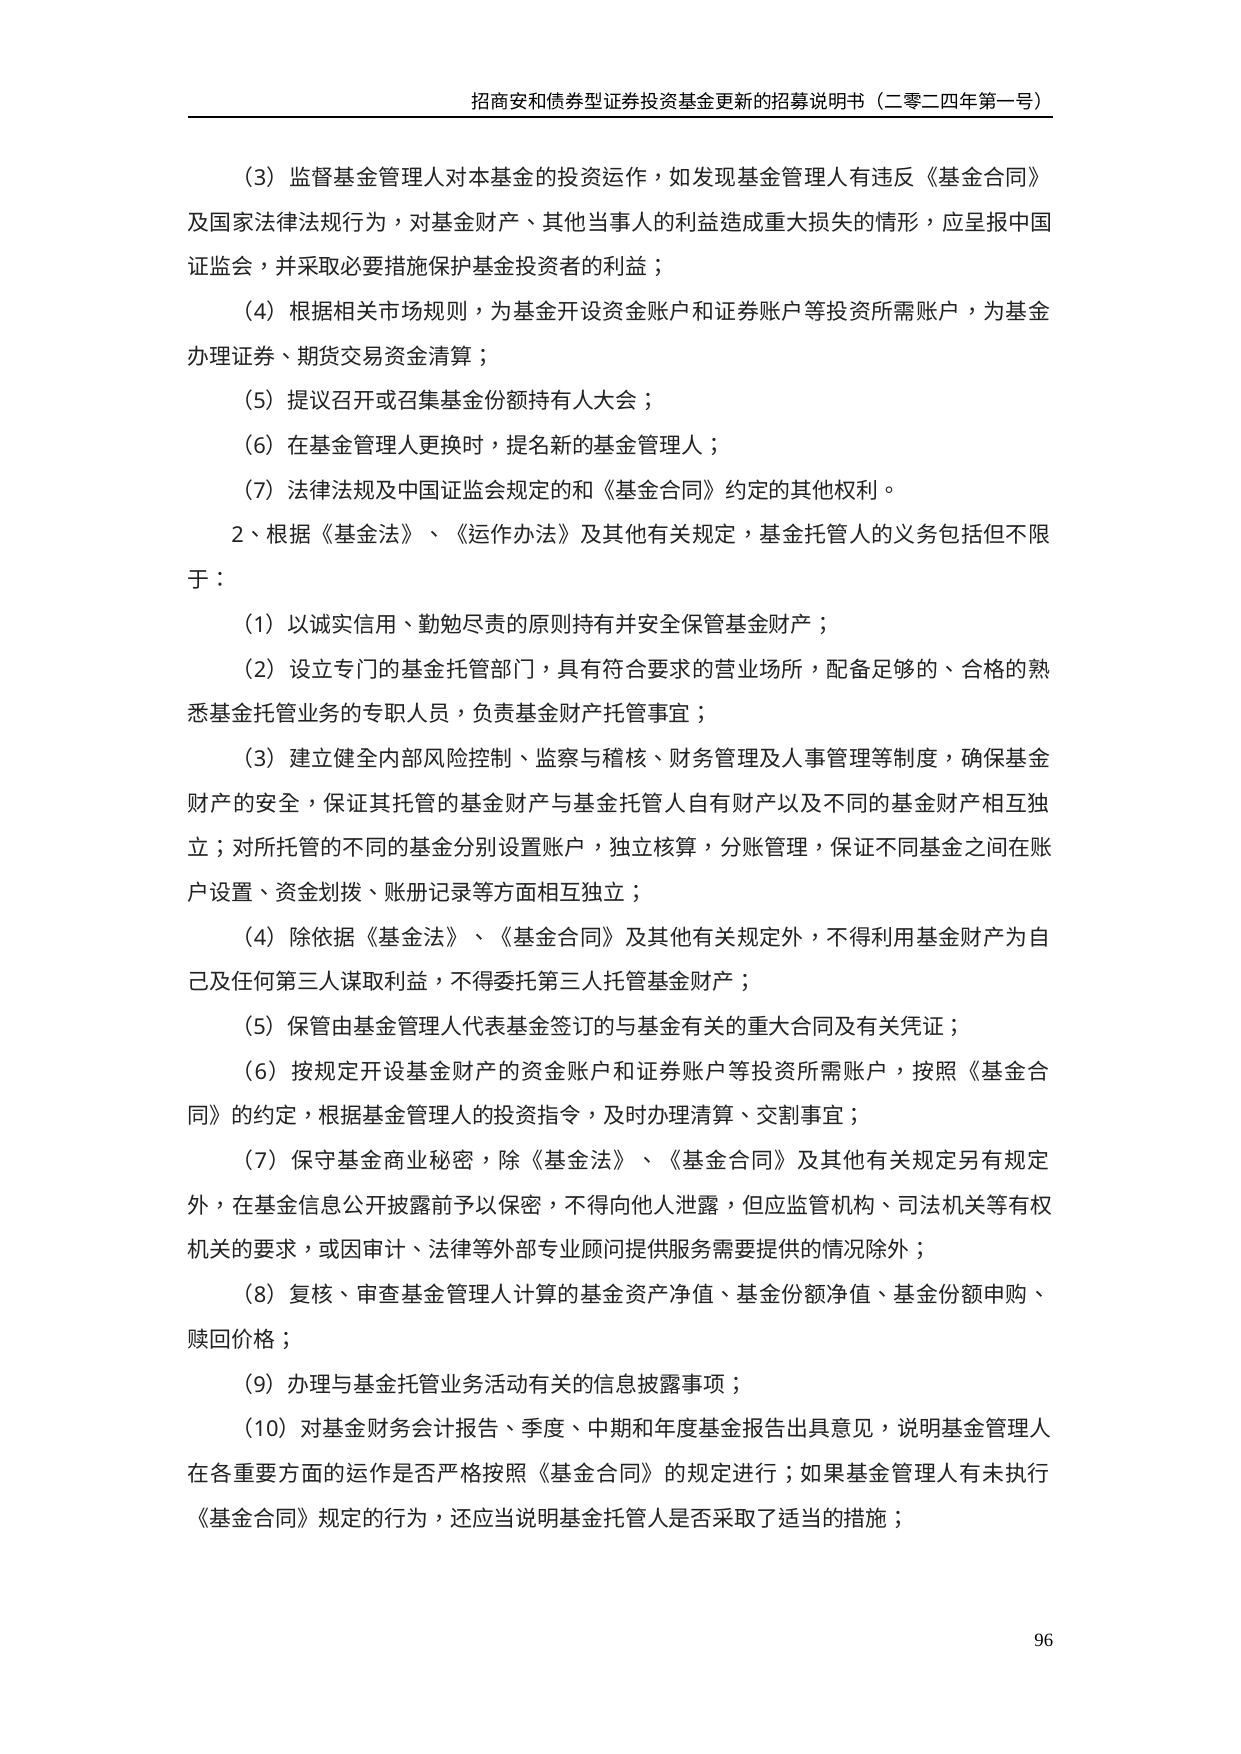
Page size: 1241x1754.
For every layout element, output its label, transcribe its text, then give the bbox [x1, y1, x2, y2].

text （10）对基金财务会计报告、季度、中期和年度基金报告出具意见，说明基金管理人在各重要方面的运作是否严格按照《基金合同》的规定进行；如果基金管理人有未执行《基金合同》规定的行为，还应当说明基金托管人是否采取了适当的措施； [187, 1413, 1053, 1532]
text （3）监督基金管理人对本基金的投资运作，如发现基金管理人有违反《基金合同》及国家法律法规行为，对基金财产、其他当事人的利益造成重大损失的情形，应呈报中国证监会，并采取必要措施保护基金投资者的利益； [187, 162, 1053, 281]
text （5）保管由基金管理人代表基金签订的与基金有关的重大合同及有关凭证； [187, 1011, 1053, 1041]
text （7）法律法规及中国证监会规定的和《基金合同》约定的其他权利。 [187, 475, 1053, 504]
text （5）提议召开或召集基金份额持有人大会； [187, 385, 1053, 415]
text 2、根据《基金法》、《运作办法》及其他有关规定，基金托管人的义务包括但不限于： [187, 519, 1053, 594]
text （2）设立专门的基金托管部门，具有符合要求的营业场所，配备足够的、合格的熟悉基金托管业务的专职人员，负责基金财产托管事宜； [187, 653, 1053, 728]
text （7）保守基金商业秘密，除《基金法》、《基金合同》及其他有关规定另有规定外，在基金信息公开披露前予以保密，不得向他人泄露，但应监管机构、司法机关等有权机关的要求，或因审计、法律等外部专业顾问提供服务需要提供的情况除外； [187, 1145, 1053, 1264]
text （4）除依据《基金法》、《基金合同》及其他有关规定外，不得利用基金财产为自己及任何第三人谋取利益，不得委托第三人托管基金财产； [187, 922, 1053, 996]
text （3）建立健全内部风险控制、监察与稽核、财务管理及人事管理等制度，确保基金财产的安全，保证其托管的基金财产与基金托管人自有财产以及不同的基金财产相互独立；对所托管的不同的基金分别设置账户，独立核算，分账管理，保证不同基金之间在账户设置、资金划拨、账册记录等方面相互独立； [187, 743, 1053, 907]
text （6）按规定开设基金财产的资金账户和证券账户等投资所需账户，按照《基金合同》的约定，根据基金管理人的投资指令，及时办理清算、交割事宜； [187, 1056, 1053, 1130]
text （4）根据相关市场规则，为基金开设资金账户和证券账户等投资所需账户，为基金办理证券、期货交易资金清算； [187, 296, 1053, 371]
text （8）复核、审查基金管理人计算的基金资产净值、基金份额净值、基金份额申购、赎回价格； [187, 1279, 1053, 1354]
text （9）办理与基金托管业务活动有关的信息披露事项； [187, 1368, 1053, 1398]
text （1）以诚实信用、勤勉尽责的原则持有并安全保管基金财产； [187, 609, 1053, 639]
text （6）在基金管理人更换时，提名新的基金管理人； [187, 430, 1053, 460]
